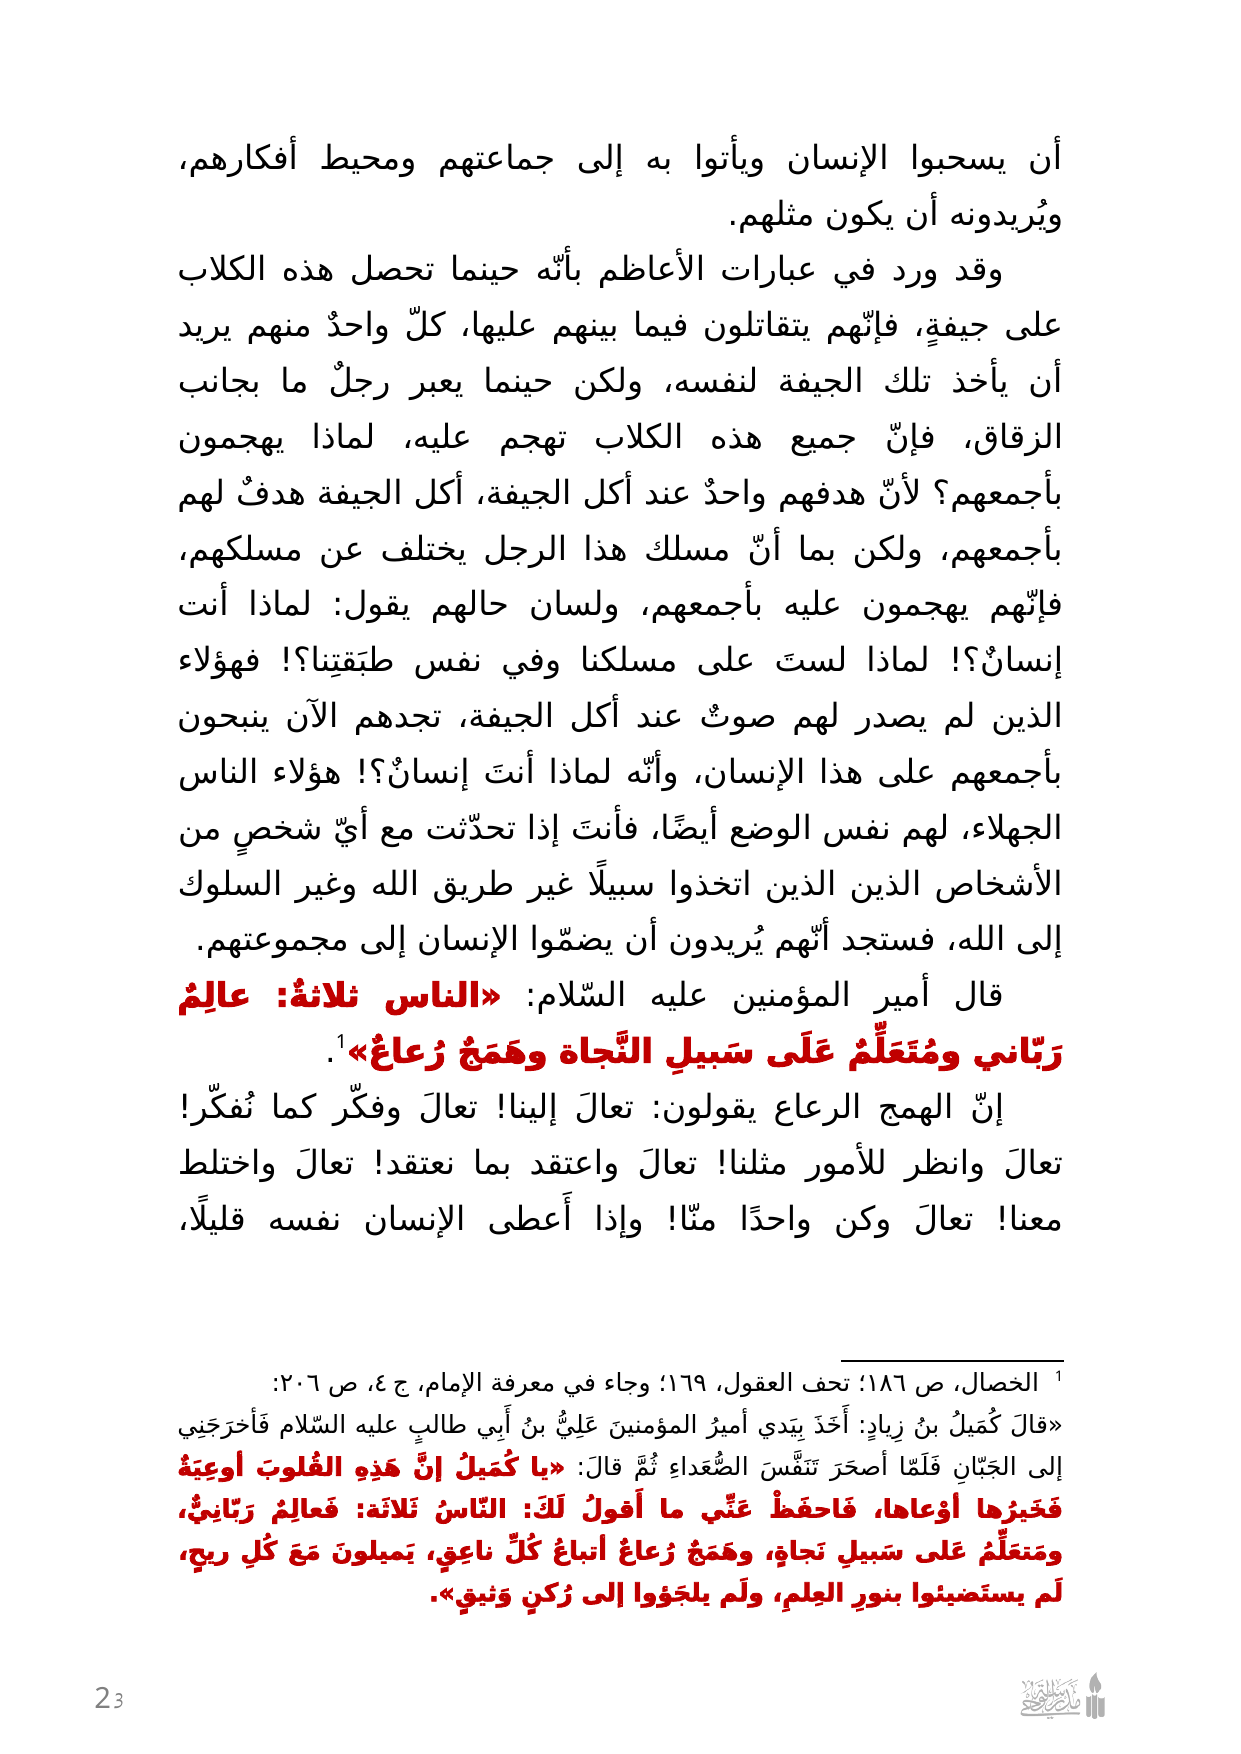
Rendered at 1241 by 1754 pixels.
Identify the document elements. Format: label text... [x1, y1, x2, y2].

text وقد ورد في عبارات الأعاظم بأنّه حينما تحصل هذه الكلاب على جيفةٍ، فإنّهم يتقاتلون فيما بينهم عليها، كلّ واحدٌ منهم يريد أن يأخذ تلك الجیفة لنفسه، ولكن حينما يعبر رجلٌ ما بجانب الزقاق، فإنّ جميع هذه الكلاب تهجم عليه، لماذا يهجمون بأجمعهم؟ لأنّ هدفهم واحدٌ عند أكل الجيفة، أكل الجيفة هدفٌ لهم بأجمعهم، ولكن بما أنّ مسلك هذا الرجل يختلف عن مسلكهم، فإنّهم يهجمون عليه بأجمعهم، ولسان حالهم يقول: لماذا أنت إنسانٌ؟! لماذا لستَ على مسلكنا وفي نفس طبَقتِنا؟! فهؤلاء الذين لم يصدر لهم صوتٌ عند أكل الجيفة، تجدهم الآن ينبحون بأجمعهم على هذا الإنسان، وأنّه لماذا أنتَ إنسانٌ؟! هؤلاء الناس الجهلاء، لهم نفس الوضع أيضًا، فأنتَ إذا تحدّثت مع أيّ شخصٍ من الأشخاص الذين الذين اتخذوا سبيلًا غير طريق الله وغير السلوك إلى الله، فستجد أنّهم يُريدون أن يضمّوا الإنسان إلى مجموعتهم. [177, 247, 1063, 973]
picture [1020, 1672, 1105, 1719]
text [177, 1085, 1063, 1252]
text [177, 136, 1063, 247]
text قال أمير المؤمنين عليه السّلام: «الناس ثلاثةٌ: عالِمٌ رَبّاني ومُتَعَلِّمٌ عَلَى سَبيلِ النَّجاة وهَمَجٌ رُعاعٌ». [177, 973, 1063, 1085]
